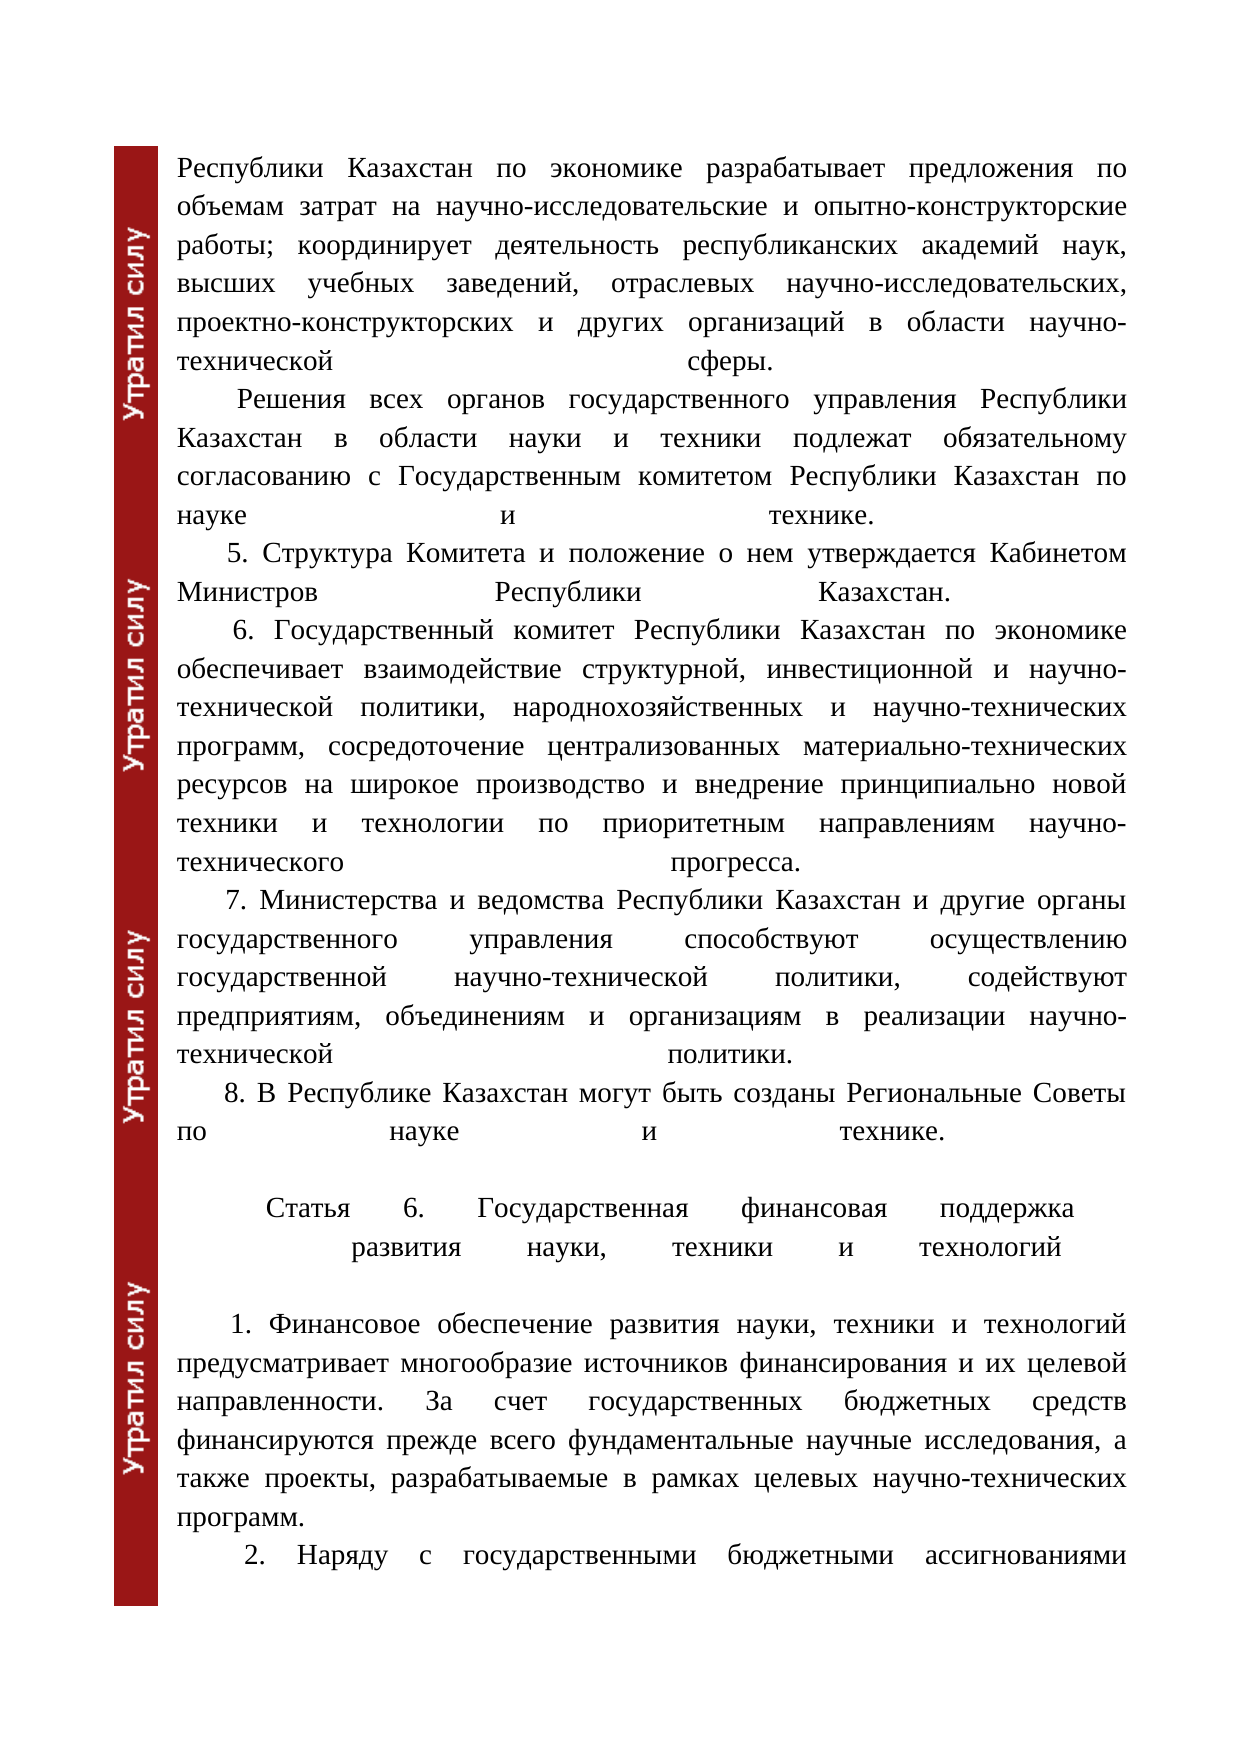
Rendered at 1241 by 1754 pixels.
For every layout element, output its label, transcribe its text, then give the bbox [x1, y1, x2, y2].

picture [114, 1571, 158, 1606]
picture [114, 146, 158, 150]
